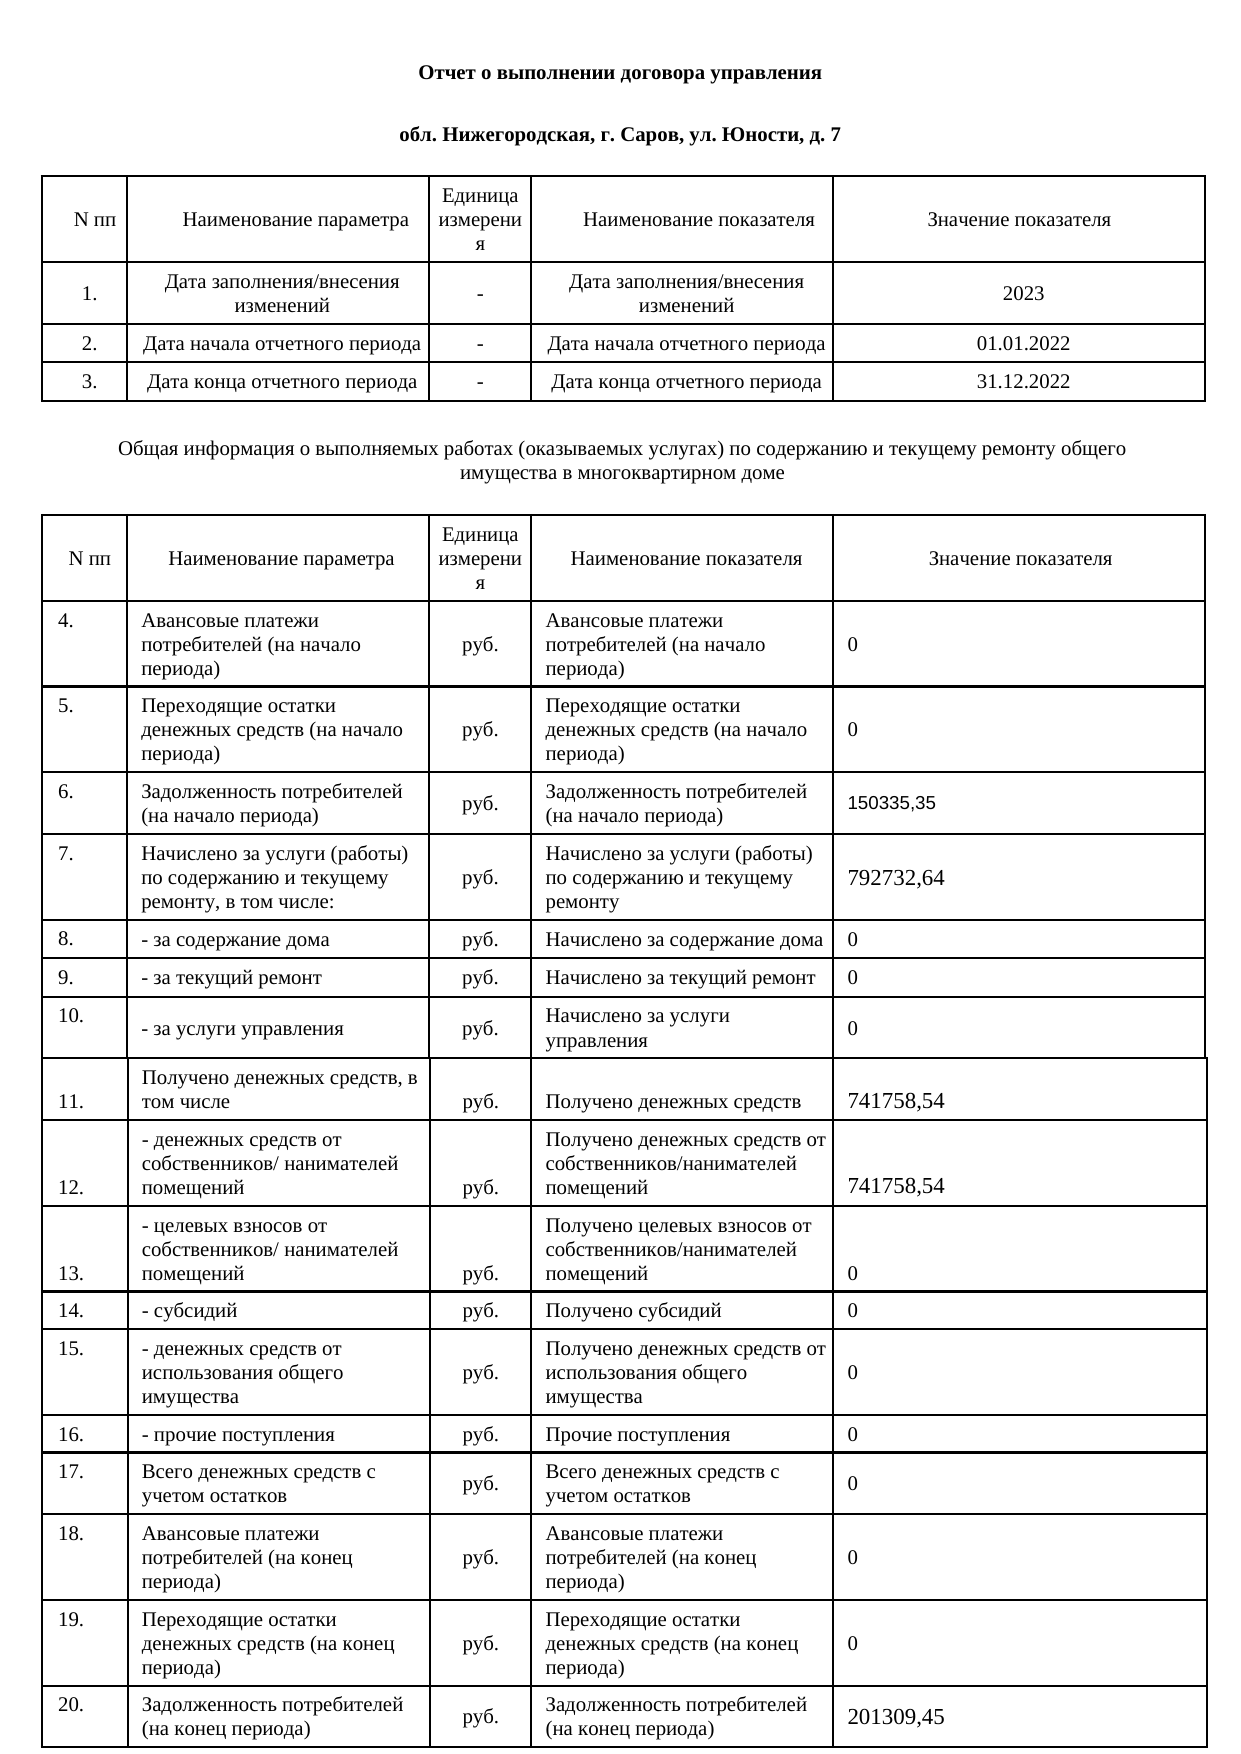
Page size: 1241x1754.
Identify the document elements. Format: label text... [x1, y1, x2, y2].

table_cell 2. [43, 325, 126, 361]
table_cell 13. [43, 1207, 127, 1290]
table_header Единица измерения [430, 177, 530, 261]
table_cell 0 [834, 959, 1204, 996]
table_cell 0 [834, 688, 1204, 771]
table_cell 17. [43, 1454, 127, 1513]
table_cell Прочие поступления [532, 1416, 832, 1451]
table_cell 14. [43, 1293, 127, 1328]
table_cell - [430, 325, 530, 361]
table_cell Наименование показателя [532, 516, 832, 600]
table_cell 0 [834, 1416, 1206, 1451]
table_cell 741758,54 [834, 1059, 1206, 1119]
table_cell 0 [834, 1515, 1206, 1599]
table_cell Задолженность потребителей (на начало периода) [532, 773, 832, 833]
table_cell руб. [431, 1330, 530, 1414]
table_cell Авансовые платежи потребителей (на конец периода) [129, 1515, 429, 1599]
table_cell Задолженность потребителей (на начало периода) [128, 773, 428, 833]
table_cell 15. [43, 1330, 127, 1414]
text обл. Нижегородская, г. Саров, ул. Юности, д. 7 [42, 122, 1198, 146]
table_cell руб. [431, 1515, 530, 1599]
table_cell Единица измерения [430, 516, 530, 600]
table_cell руб. [430, 959, 530, 996]
table_cell руб. [430, 835, 530, 918]
table_cell - [430, 263, 530, 322]
table_cell руб. [430, 921, 530, 957]
table_cell Начислено за услуги (работы) по содержанию и текущему ремонту, в том числе: [128, 835, 428, 918]
table_cell Получено денежных средств от использования общего имущества [532, 1330, 832, 1414]
table_cell Дата конца отчетного периода [128, 363, 428, 399]
table_cell Переходящие остатки денежных средств (на начало периода) [128, 688, 428, 771]
table_cell Начислено за содержание дома [532, 921, 832, 957]
table_cell 5. [43, 688, 126, 771]
table_cell 0 [834, 998, 1204, 1057]
table_cell 7. [43, 835, 126, 918]
table_cell Получено целевых взносов от собственников/нанимателей помещений [532, 1207, 832, 1290]
table_cell 0 [834, 602, 1204, 685]
table_cell Получено денежных средств, в том числе [129, 1059, 429, 1119]
table_header Наименование параметра [128, 177, 428, 261]
table_cell 0 [834, 1601, 1206, 1684]
table_cell Авансовые платежи потребителей (на начало периода) [128, 602, 428, 685]
table_cell - за услуги управления [128, 998, 428, 1057]
table_cell Переходящие остатки денежных средств (на конец периода) [532, 1601, 832, 1684]
table_cell Авансовые платежи потребителей (на начало периода) [532, 602, 832, 685]
table_cell 3. [43, 363, 126, 399]
table_cell руб. [430, 998, 530, 1057]
table_header N пп [43, 177, 126, 261]
table_cell 11. [43, 1059, 127, 1119]
table_cell Дата заполнения/внесения изменений [532, 263, 832, 322]
table_cell 10. [43, 998, 126, 1057]
table_cell 0 [834, 1454, 1206, 1513]
table_cell руб. [430, 602, 530, 685]
table_cell руб. [430, 773, 530, 833]
table_cell Получено денежных средств от собственников/нанимателей помещений [532, 1121, 832, 1205]
table_cell 4. [43, 602, 126, 685]
table_cell 150335,35 [834, 773, 1204, 833]
table_cell руб. [430, 688, 530, 771]
table_cell 792732,64 [834, 835, 1204, 918]
table_cell Всего денежных средств с учетом остатков [532, 1454, 832, 1513]
table_header Наименование показателя [532, 177, 832, 261]
table_cell Дата конца отчетного периода [532, 363, 832, 399]
table_cell 6. [43, 773, 126, 833]
table_cell Дата начала отчетного периода [128, 325, 428, 361]
table_cell 0 [834, 1293, 1206, 1328]
table_cell Получено субсидий [532, 1293, 832, 1328]
table_cell Переходящие остатки денежных средств (на начало периода) [532, 688, 832, 771]
table_cell Задолженность потребителей (на конец периода) [129, 1687, 429, 1746]
table_cell 741758,54 [834, 1121, 1206, 1205]
table_cell - целевых взносов от собственников/ нанимателей помещений [129, 1207, 429, 1290]
table_cell 1. [43, 263, 126, 322]
table_cell 0 [834, 1330, 1206, 1414]
table_cell 0 [834, 1207, 1206, 1290]
table_cell Значение показателя [834, 516, 1204, 600]
table_cell 201309,45 [834, 1687, 1206, 1746]
table_cell 01.01.2022 [834, 325, 1204, 361]
table_header Значение показателя [834, 177, 1204, 261]
table_cell - за содержание дома [128, 921, 428, 957]
table_cell Переходящие остатки денежных средств (на конец периода) [129, 1601, 429, 1684]
text Отчет о выполнении договора управления [42, 59, 1198, 84]
table_cell Начислено за текущий ремонт [532, 959, 832, 996]
table_cell - денежных средств от собственников/ нанимателей помещений [129, 1121, 429, 1205]
table_cell Авансовые платежи потребителей (на конец периода) [532, 1515, 832, 1599]
table_cell - за текущий ремонт [128, 959, 428, 996]
table_cell - денежных средств от использования общего имущества [129, 1330, 429, 1414]
table_cell Дата заполнения/внесения изменений [128, 263, 428, 322]
table_cell - [430, 363, 530, 399]
table_cell Общая информация о выполняемых работах (оказываемых услугах) по содержанию и текущему ремонту общего имущества в многоквартирном доме [42, 402, 1203, 514]
table_cell руб. [431, 1687, 530, 1746]
table_cell N пп [43, 516, 126, 600]
table_cell - прочие поступления [129, 1416, 429, 1451]
table_cell руб. [431, 1416, 530, 1451]
table_cell Наименование параметра [128, 516, 428, 600]
table_cell 9. [43, 959, 126, 996]
table_cell Задолженность потребителей (на конец периода) [532, 1687, 832, 1746]
table_cell 31.12.2022 [834, 363, 1204, 399]
table_cell Начислено за услуги управления [532, 998, 832, 1057]
table_cell руб. [431, 1121, 530, 1205]
table_cell руб. [431, 1601, 530, 1684]
table_cell 18. [43, 1515, 127, 1599]
table_cell Получено денежных средств [532, 1059, 832, 1119]
table_cell 0 [834, 921, 1204, 957]
table_cell 20. [43, 1687, 127, 1746]
table_cell - субсидий [129, 1293, 429, 1328]
table_cell 8. [43, 921, 126, 957]
table_cell 19. [43, 1601, 127, 1684]
table_cell 12. [43, 1121, 127, 1205]
table_cell Всего денежных средств с учетом остатков [129, 1454, 429, 1513]
table_cell руб. [431, 1293, 530, 1328]
table_cell Начислено за услуги (работы) по содержанию и текущему ремонту [532, 835, 832, 918]
table_cell 16. [43, 1416, 127, 1451]
table_cell руб. [431, 1059, 530, 1119]
table_cell руб. [431, 1207, 530, 1290]
table_cell Дата начала отчетного периода [532, 325, 832, 361]
table_cell руб. [431, 1454, 530, 1513]
table_cell 2023 [834, 263, 1204, 322]
